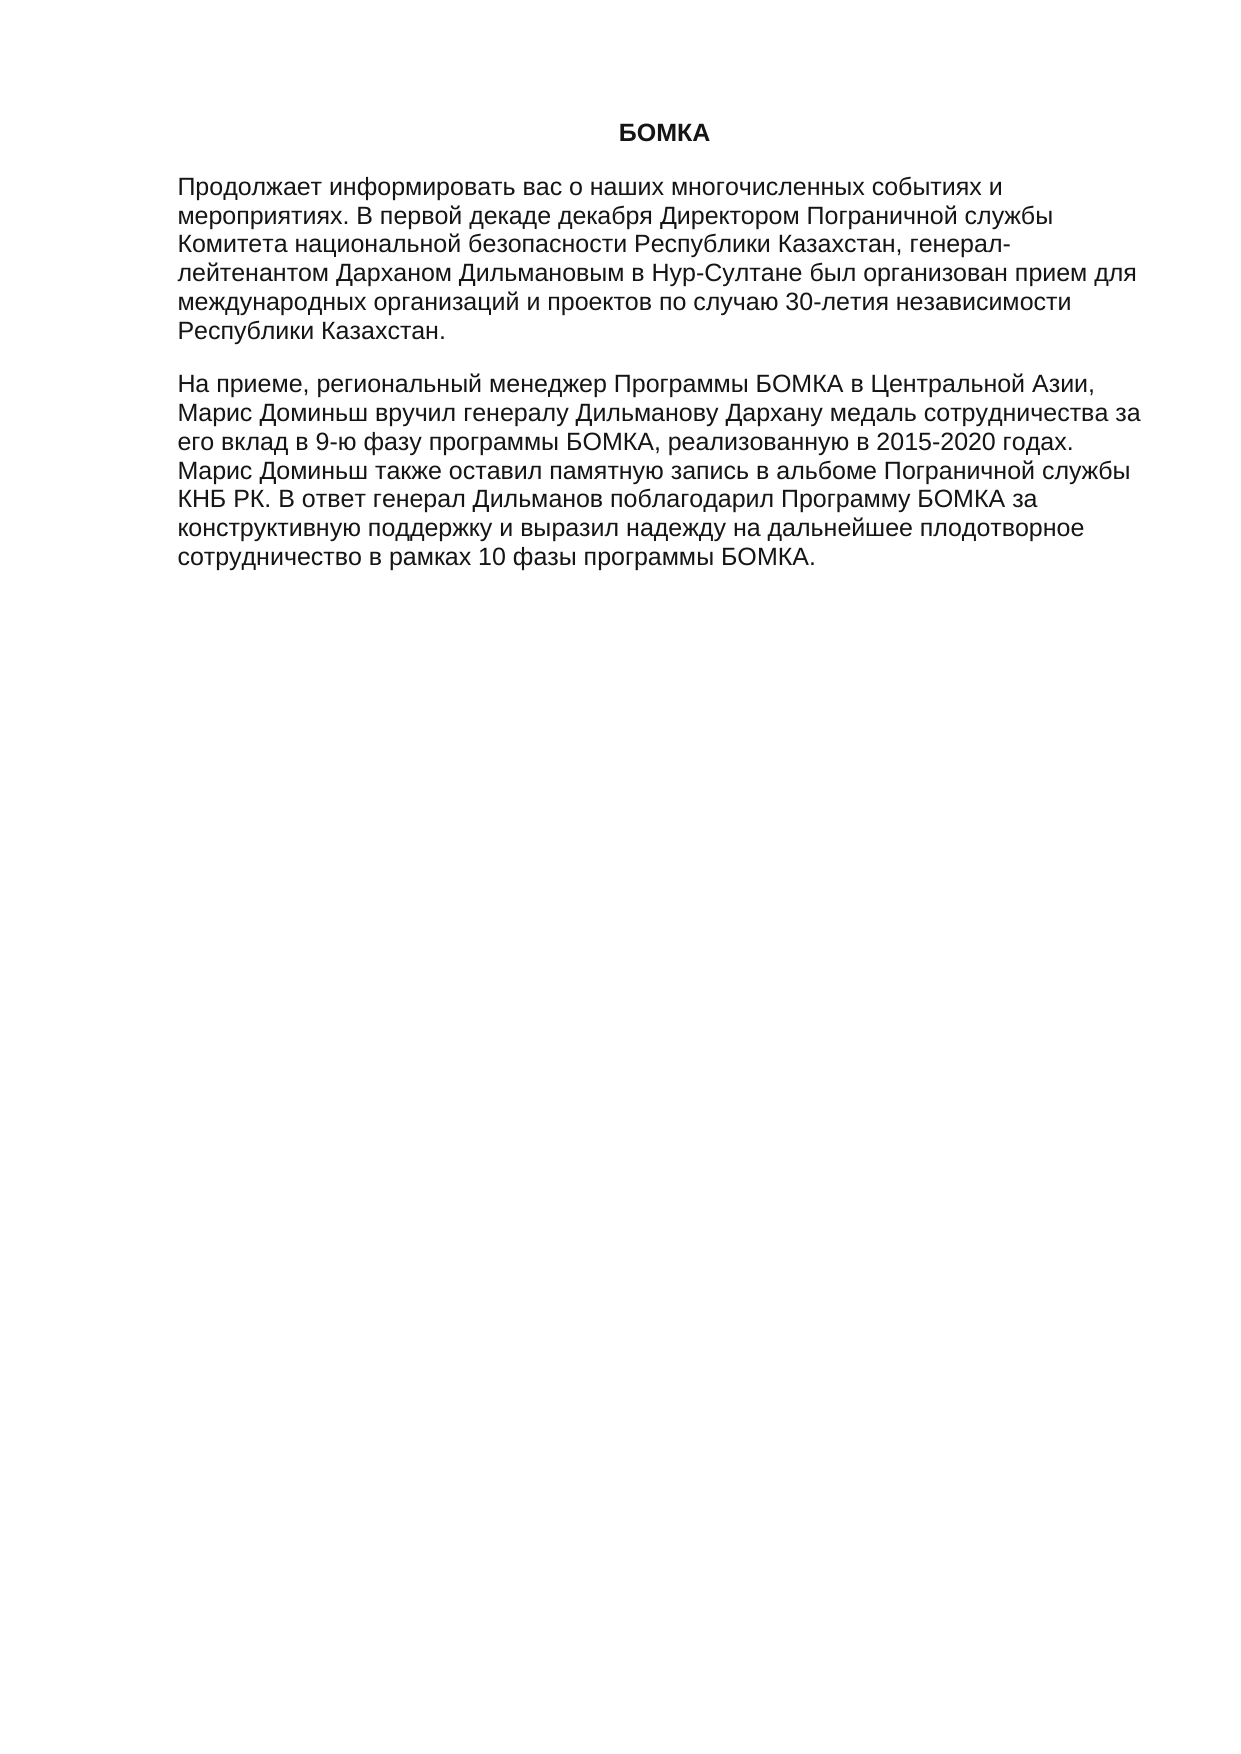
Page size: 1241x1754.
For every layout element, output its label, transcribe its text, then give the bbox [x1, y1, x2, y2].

text На приеме, региональный менеджер Программы БОМКА в Центральной Азии, Марис Доминьш вручил генералу Дильманову Дархану медаль сотрудничества за его вклад в 9-ю фазу программы БОМКА, реализованную в 2015-2020 годах. Марис Доминьш также оставил памятную запись в альбоме Пограничной службы КНБ РК. В ответ генерал Дильманов поблагодарил Программу БОМКА за конструктивную поддержку и выразил надежду на дальнейшее плодотворное сотрудничество в рамках 10 фазы программы БОМКА. [177, 369, 1152, 571]
text БОМКА [177, 118, 1152, 147]
text Продолжает информировать вас о наших многочисленных событиях и мероприятиях. В первой декаде декабря Директором Пограничной службы Комитета национальной безопасности Республики Казахстан, генерал-лейтенантом Дарханом Дильмановым в Нур-Султане был организован прием для международных организаций и проектов по случаю 30-летия независимости Республики Казахстан. [177, 172, 1152, 344]
